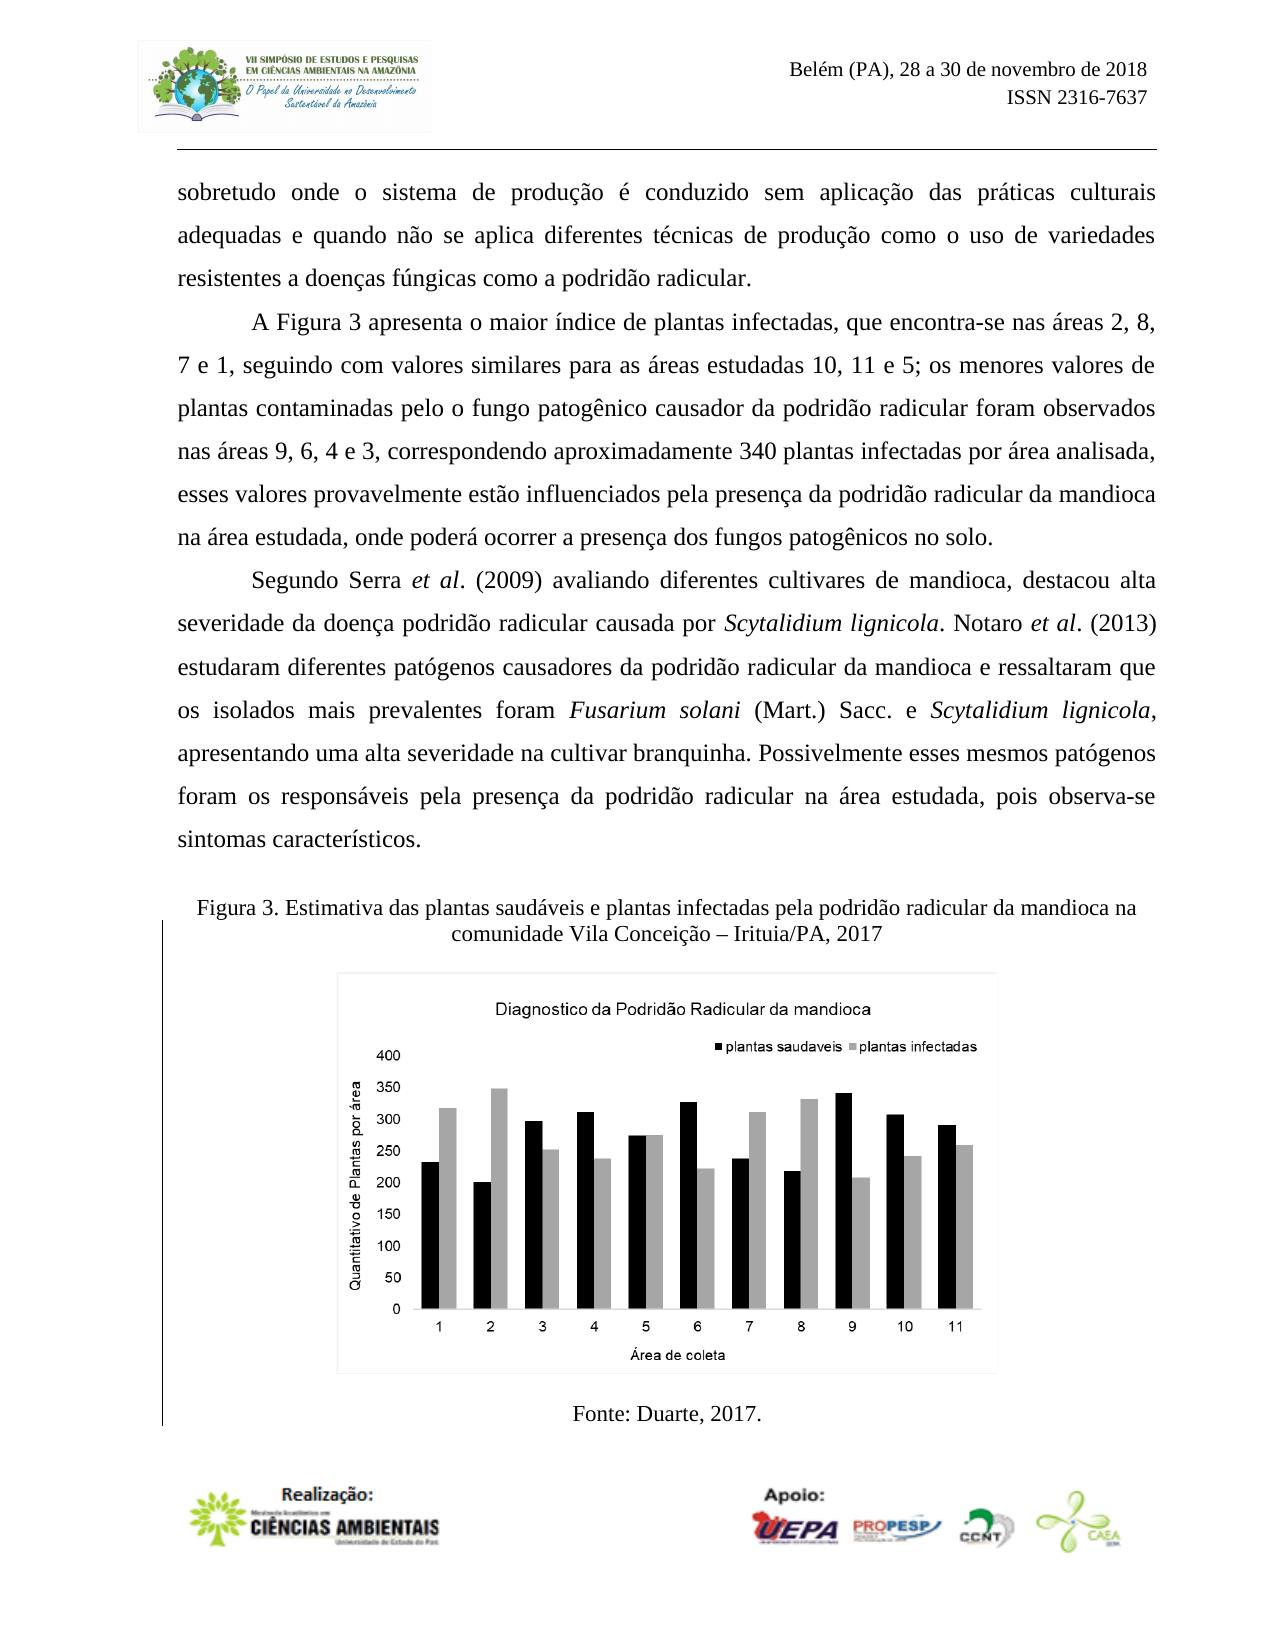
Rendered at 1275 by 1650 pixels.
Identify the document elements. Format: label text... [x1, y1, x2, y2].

picture [138, 40, 432, 133]
picture [336, 972, 998, 1374]
text Fonte: Duarte, 2017. [177, 1399, 1157, 1426]
text A Figura 3 apresenta o maior índice de plantas infectadas, que encontra-se nas áreas 2, 8, 7 e 1, seguindo com valores similares para as áreas estudadas 10, 11 e 5; os menores valores de plantas contaminadas pelo o fungo patogênico causador da podridão radicular foram observados nas áreas 9, 6, 4 e 3, correspondendo aproximadamente 340 plantas infectadas por área analisada, esses valores provavelmente estão influenciados pela presença da podridão radicular da mandioca na área estudada, onde poderá ocorrer a presença dos fungos patogênicos no solo. [177, 307, 1157, 551]
text Segundo Serra et al. (2009) avaliando diferentes cultivares de mandioca, destacou alta severidade da doença podridão radicular causada por Scytalidium lignicola. Notaro et al. (2013) estudaram diferentes patógenos causadores da podridão radicular da mandioca e ressaltaram que os isolados mais prevalentes foram Fusarium solani (Mart.) Sacc. e Scytalidium lignicola, apresentando uma alta severidade na cultivar branquinha. Possivelmente esses mesmos patógenos foram os responsáveis pela presença da podridão radicular na área estudada, pois observa-se sintomas característicos. [177, 565, 1157, 853]
text Figura 3. Estimativa das plantas saudáveis e plantas infectadas pela podridão radicular da mandioca na comunidade Vila Conceição – Irituia/PA, 2017 [177, 893, 1157, 946]
picture [177, 1479, 1140, 1575]
